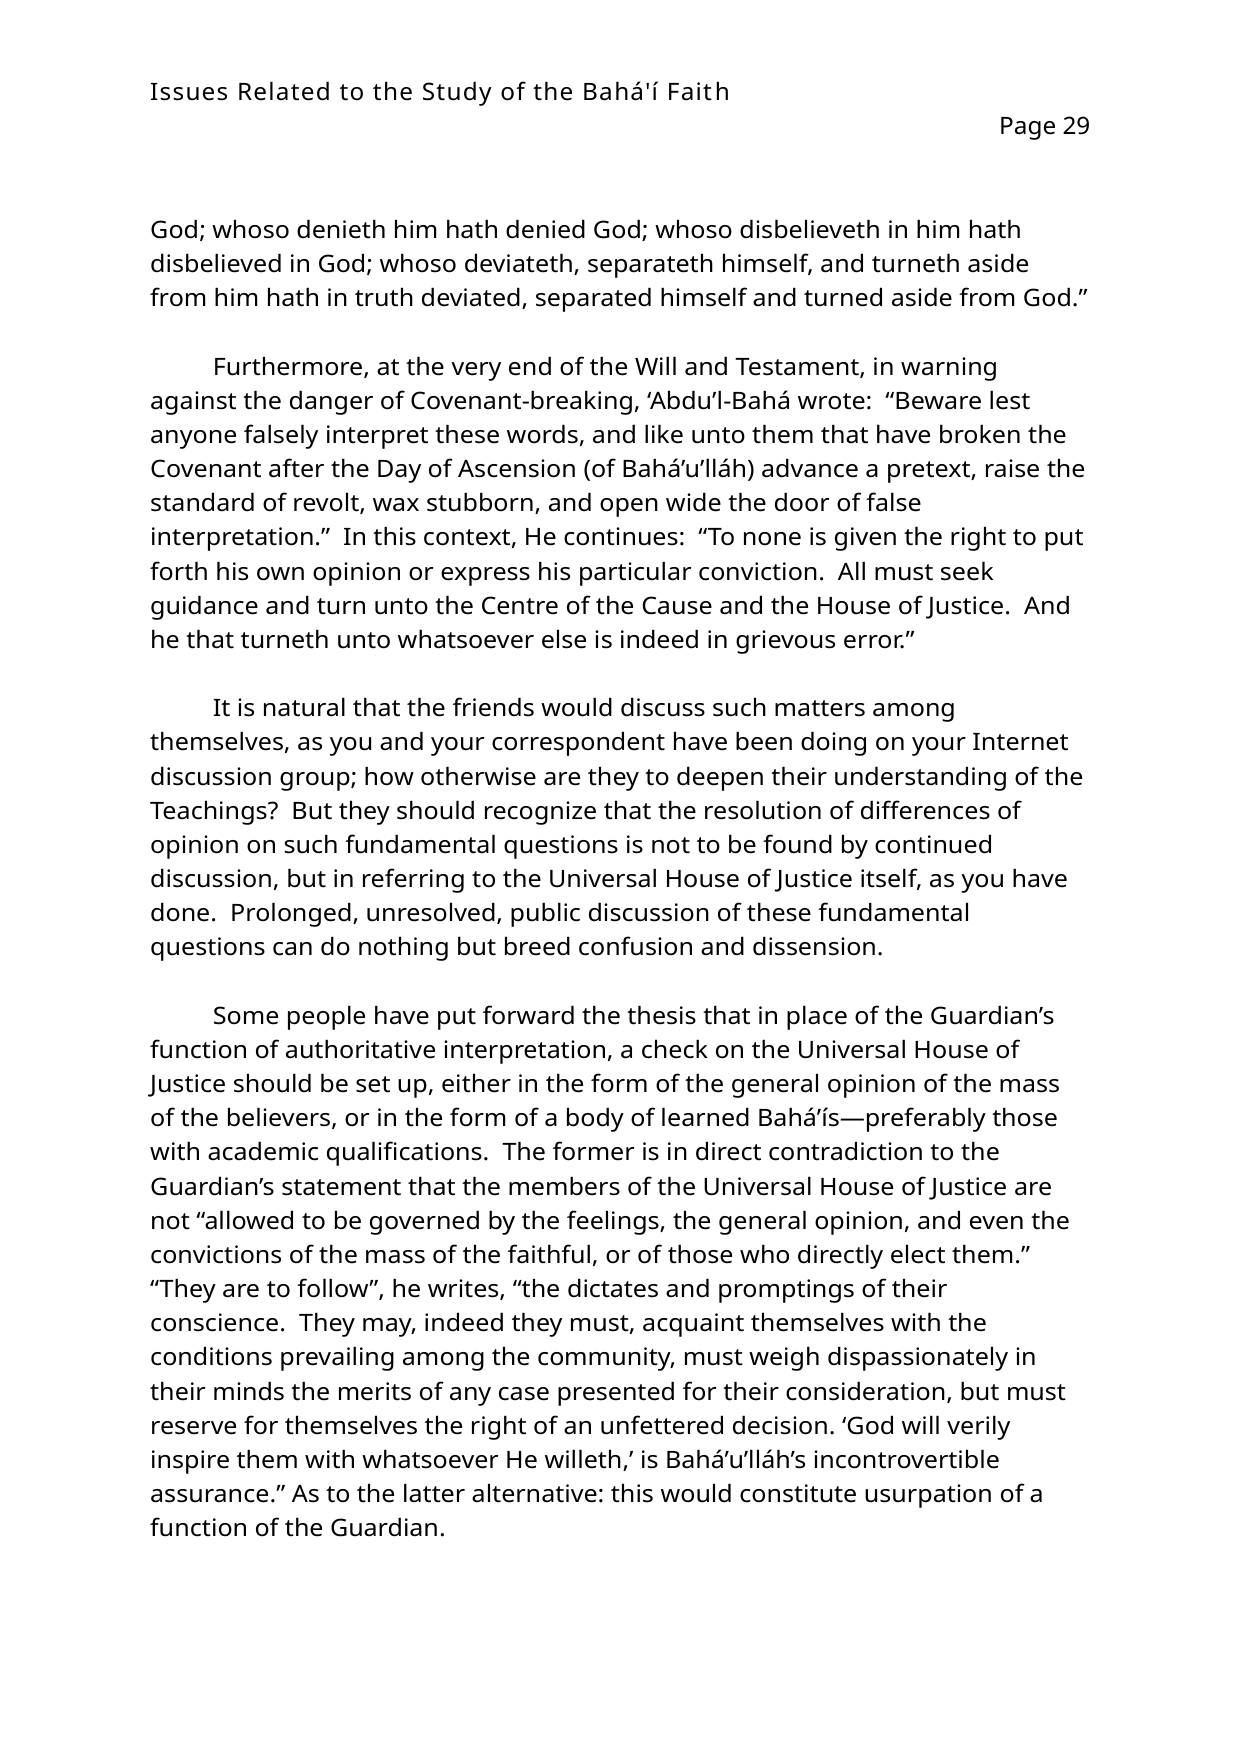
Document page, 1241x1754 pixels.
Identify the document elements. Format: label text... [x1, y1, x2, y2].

text Furthermore, at the very end of the Will and Testament, in warning against the danger of Covenant-breaking, ‘Abdu’l-Bahá wrote: “Beware lest anyone falsely interpret these words, and like unto them that have broken the Covenant after the Day of Ascension (of Bahá’u’lláh) advance a pretext, raise the standard of revolt, wax stubborn, and open wide the door of false interpretation.” In this context, He continues: “To none is given the right to put forth his own opinion or express his particular conviction. All must seek guidance and turn unto the Centre of the Cause and the House of Justice. And he that turneth unto whatsoever else is indeed in grievous error.” [150, 349, 1090, 655]
text Some people have put forward the thesis that in place of the Guardian’s function of authoritative interpretation, a check on the Universal House of Justice should be set up, either in the form of the general opinion of the mass of the believers, or in the form of a body of learned Bahá’ís—preferably those with academic qualifications. The former is in direct contradiction to the Guardian’s statement that the members of the Universal House of Justice are not “allowed to be governed by the feelings, the general opinion, and even the convictions of the mass of the faithful, or of those who directly elect them.” “They are to follow”, he writes, “the dictates and promptings of their conscience. They may, indeed they must, acquaint themselves with the conditions prevailing among the community, must weigh dispassionately in their minds the merits of any case presented for their consideration, but must reserve for themselves the right of an unfettered decision. ‘God will verily inspire them with whatsoever He willeth,’ is Bahá’u’lláh’s incontrovertible assurance.” As to the latter alternative: this would constitute usurpation of a function of the Guardian. [150, 998, 1090, 1543]
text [150, 213, 1090, 313]
text It is natural that the friends would discuss such matters among themselves, as you and your correspondent have been doing on your Internet discussion group; how otherwise are they to deepen their understanding of the Teachings? But they should recognize that the resolution of differences of opinion on such fundamental questions is not to be found by continued discussion, but in referring to the Universal House of Justice itself, as you have done. Prolonged, unresolved, public discussion of these fundamental questions can do nothing but breed confusion and dissension. [150, 691, 1090, 963]
